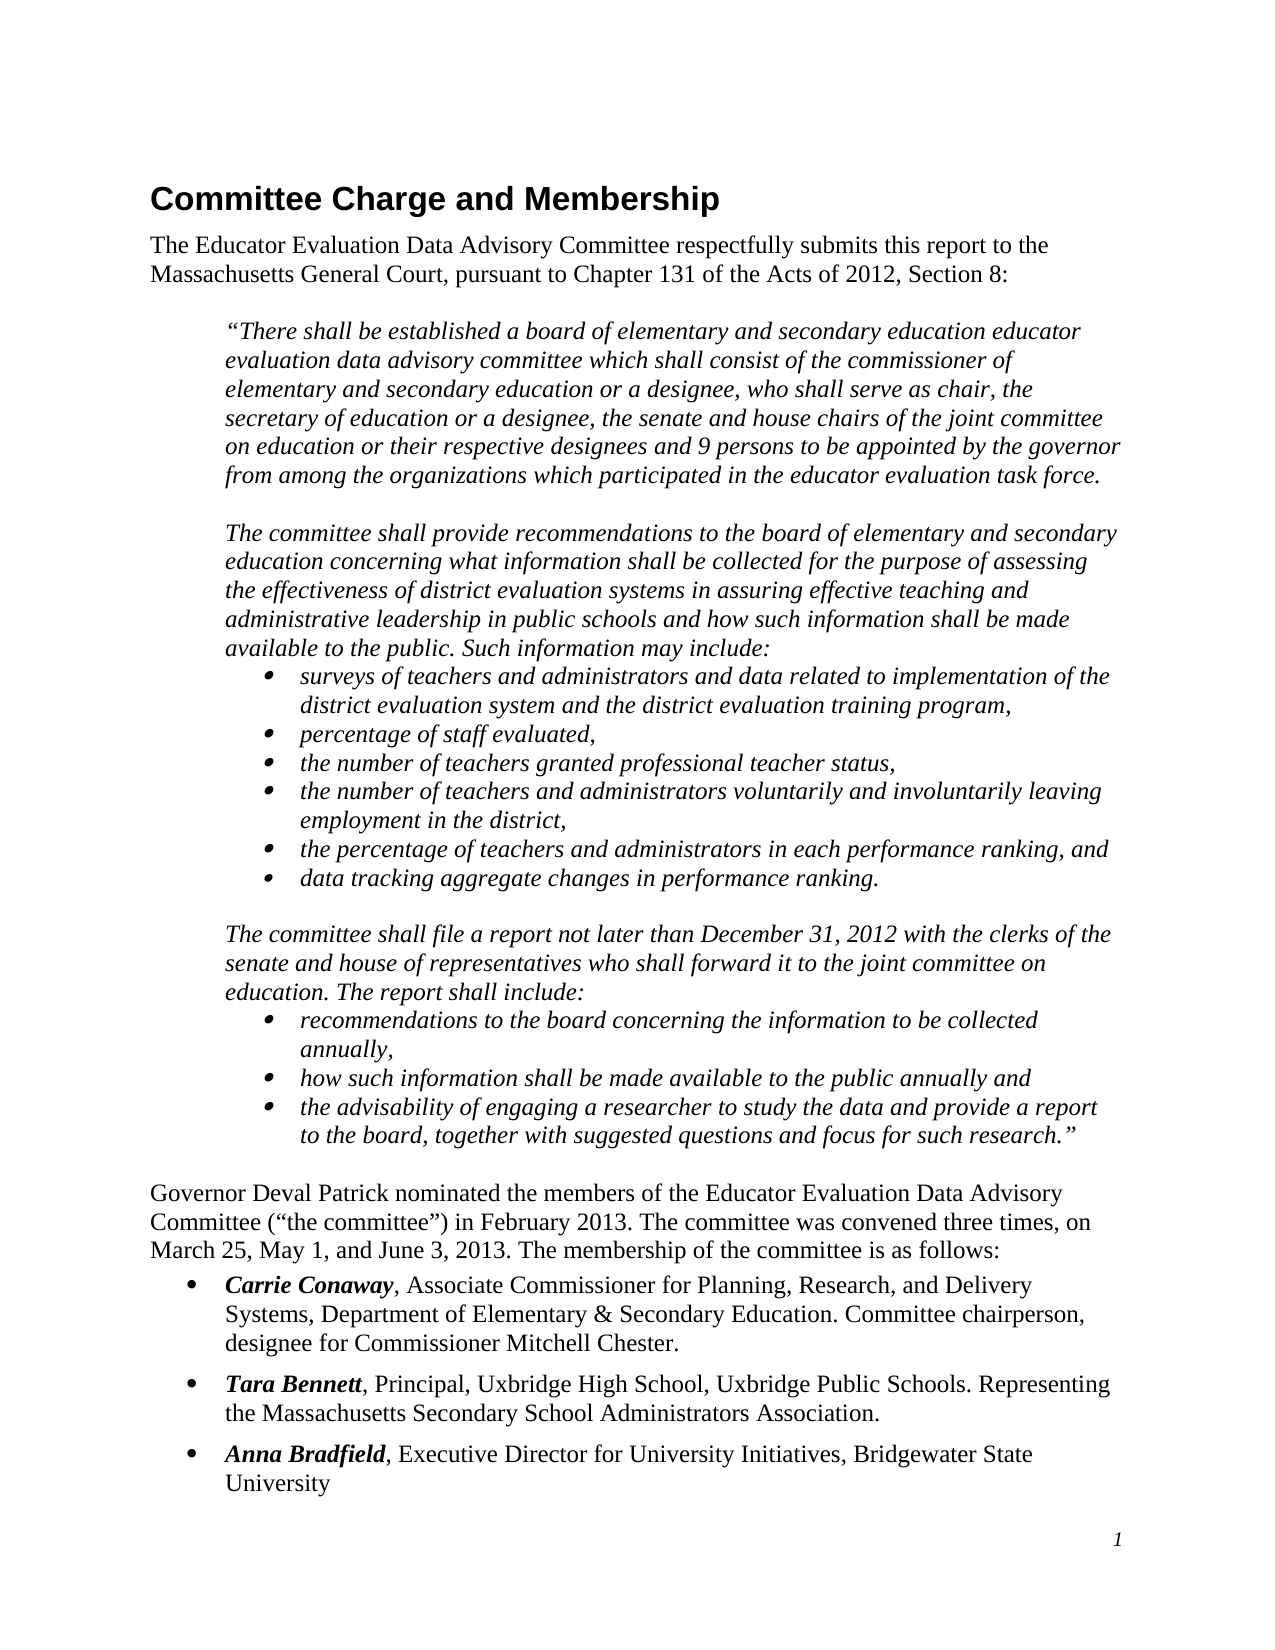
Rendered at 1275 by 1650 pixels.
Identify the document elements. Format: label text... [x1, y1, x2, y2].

list the number of teachers and administrators voluntarily and involuntarily leaving employment in the district, [262, 776, 1125, 834]
list the number of teachers granted professional teacher status, [262, 748, 1125, 776]
list recommendations to the board concerning the information to be collected annually, [262, 1006, 1125, 1063]
list surveys of teachers and administrators and data related to implementation of the district evaluation system and the district evaluation training program, [262, 661, 1125, 719]
text Anna Bradfield, Executive Director for University Initiatives, Bridgewater State University [187, 1439, 1125, 1497]
text The committee shall file a report not later than December 31, 2012 with the clerks of the senate and house of representatives who shall forward it to the joint committee on education. The report shall include: [225, 919, 1125, 1006]
text Governor Deval Patrick nominated the members of the Educator Evaluation Data Advisory Committee (“the committee”) in February 2013. The committee was convened three times, on March 25, May 1, and June 3, 2013. The membership of the committee is as follows: [150, 1178, 1125, 1264]
text Tara Bennett, Principal, Uxbridge High School, Uxbridge Public Schools. Representing the Massachusetts Secondary School Administrators Association. [187, 1369, 1125, 1427]
list Carrie Conaway, Associate Commissioner for Planning, Research, and Delivery Systems, Department of Elementary & Secondary Education. Committee chairperson, designee for Commissioner Mitchell Chester. [187, 1271, 1125, 1357]
list how such information shall be made available to the public annually and [262, 1063, 1125, 1092]
list the percentage of teachers and administrators in each performance ranking, and [262, 834, 1125, 863]
list data tracking aggregate changes in performance ranking. [262, 863, 1125, 919]
list the advisability of engaging a researcher to study the data and provide a report to the board, together with suggested questions and focus for such research.” [262, 1092, 1125, 1149]
text The Educator Evaluation Data Advisory Committee respectfully submits this report to the Massachusetts General Court, pursuant to Chapter 131 of the Acts of 2012, Section 8: [150, 230, 1125, 288]
subtitle Committee Charge and Membership [150, 179, 1125, 218]
list percentage of staff evaluated, [262, 719, 1125, 748]
text “There shall be established a board of elementary and secondary education educator evaluation data advisory committee which shall consist of the commissioner of elementary and secondary education or a designee, who shall serve as chair, the secretary of education or a designee, the senate and house chairs of the joint committee on education or their respective designees and 9 persons to be appointed by the governor from among the organizations which participated in the educator evaluation task force. The committee shall provide recommendations to the board of elementary and secondary education concerning what information shall be collected for the purpose of assessing the effectiveness of district evaluation systems in assuring effective teaching and administrative leadership in public schools and how such information shall be made available to the public. Such information may include: [225, 316, 1125, 661]
